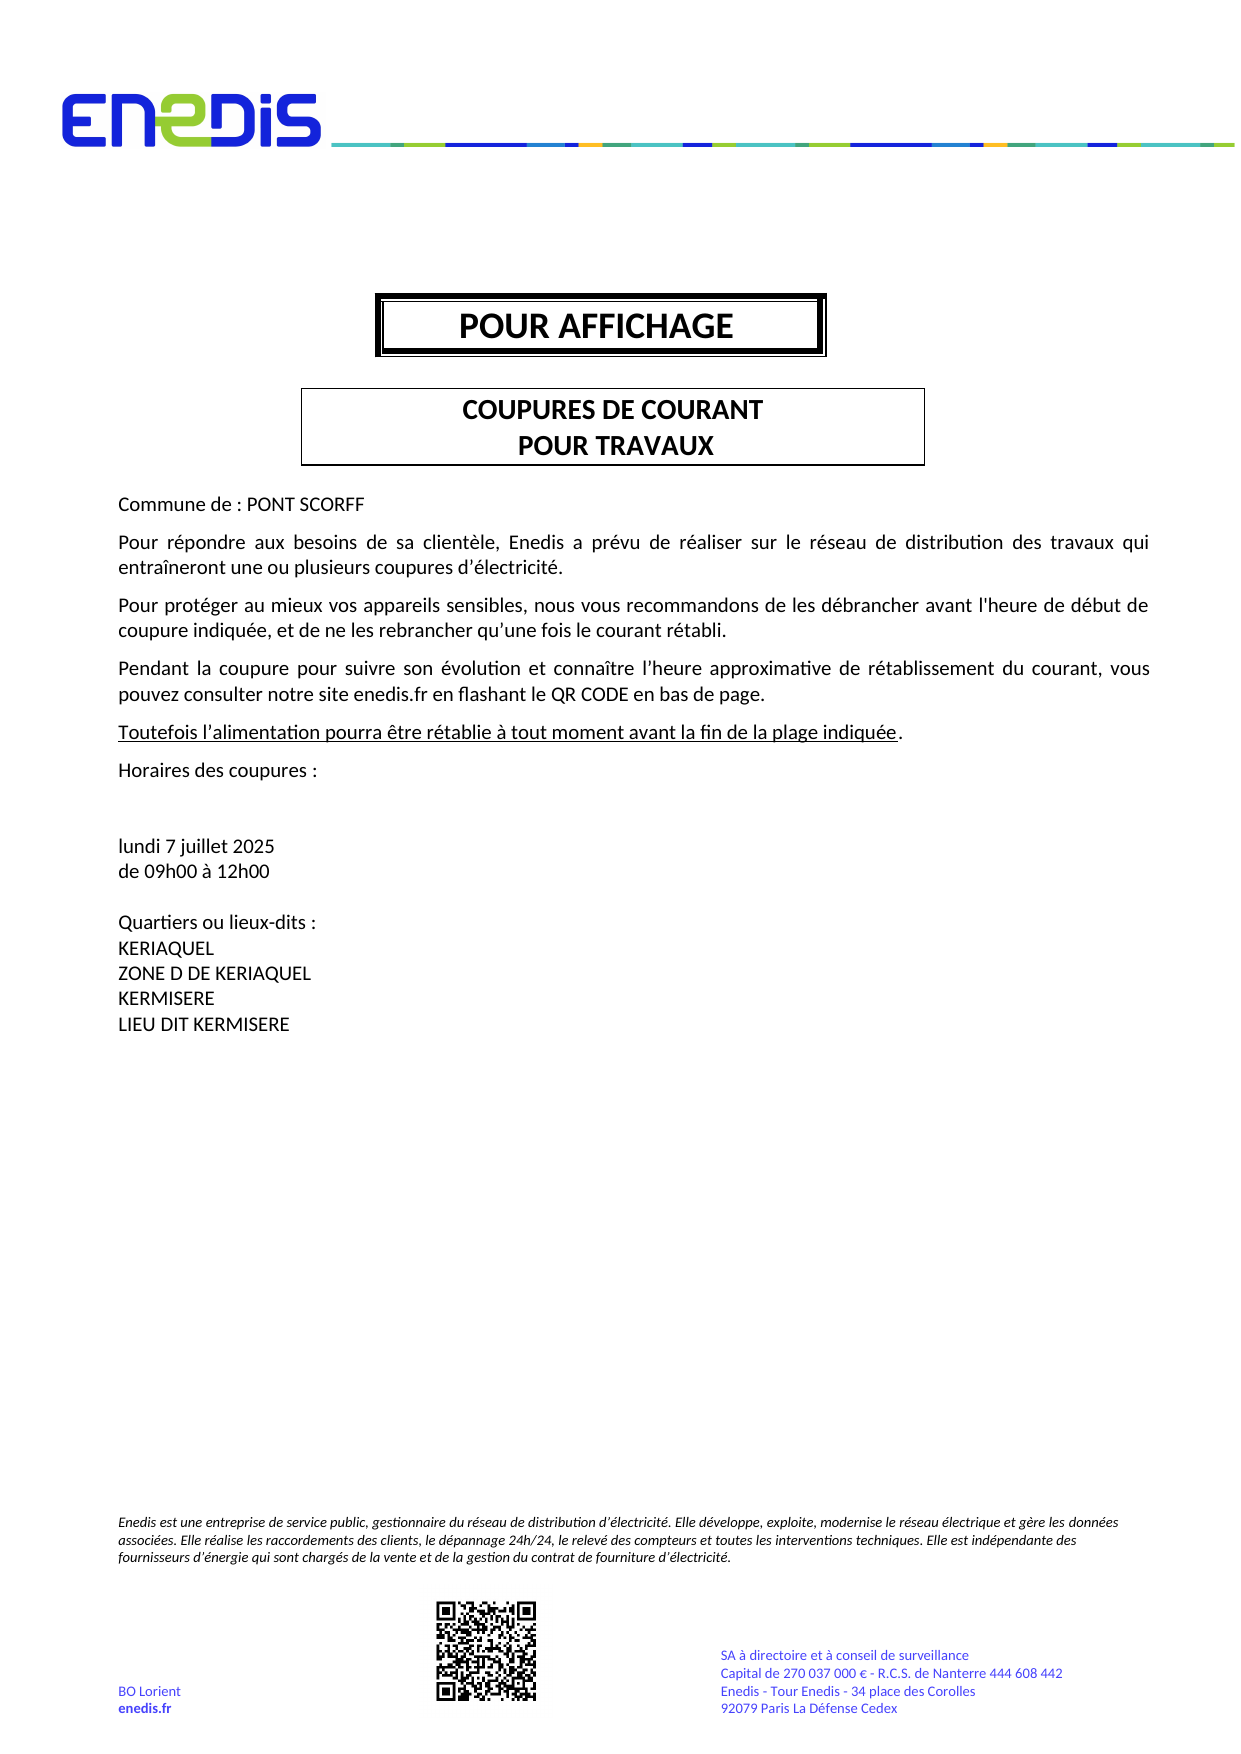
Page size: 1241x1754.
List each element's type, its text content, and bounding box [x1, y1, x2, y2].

text Commune de : PONT SCORFF [118, 491, 1152, 516]
text KERMISERE [118, 986, 1152, 1011]
text Pour répondre aux besoins de sa clientèle, Enedis a prévu de réaliser sur le réseau de distribution des travaux qui entraîneront une ou plusieurs coupures d’électricité. [118, 529, 1152, 580]
text POUR TRAVAUX [302, 424, 924, 464]
text LIEU DIT KERMISERE [118, 1011, 1152, 1036]
text KERIAQUEL [118, 935, 1152, 960]
text ZONE D DE KERIAQUEL [118, 960, 1152, 986]
text POUR AFFICHAGE [384, 302, 817, 348]
text de 09h00 à 12h00 [118, 858, 1152, 884]
text Quartiers ou lieux-dits : [118, 909, 1152, 935]
text COUPURES DE COURANT [302, 389, 924, 424]
text Horaires des coupures : [118, 757, 1152, 782]
picture [331, 141, 1235, 148]
picture [419, 1584, 553, 1718]
text lundi 7 juillet 2025 [118, 833, 1152, 858]
picture [61, 92, 327, 149]
text Toutefois l’alimentation pourra être rétablie à tout moment avant la fin de la plage indiquée. [118, 719, 1152, 744]
text Pour protéger au mieux vos appareils sensibles, nous vous recommandons de les débrancher avant l'heure de début de coupure indiquée, et de ne les rebrancher qu’une fois le courant rétabli. [118, 592, 1152, 643]
text Pendant la coupure pour suivre son évolution et connaître l’heure approximative de rétablissement du courant, vous pouvez consulter notre site enedis.fr en flashant le QR CODE en bas de page. [118, 656, 1152, 706]
